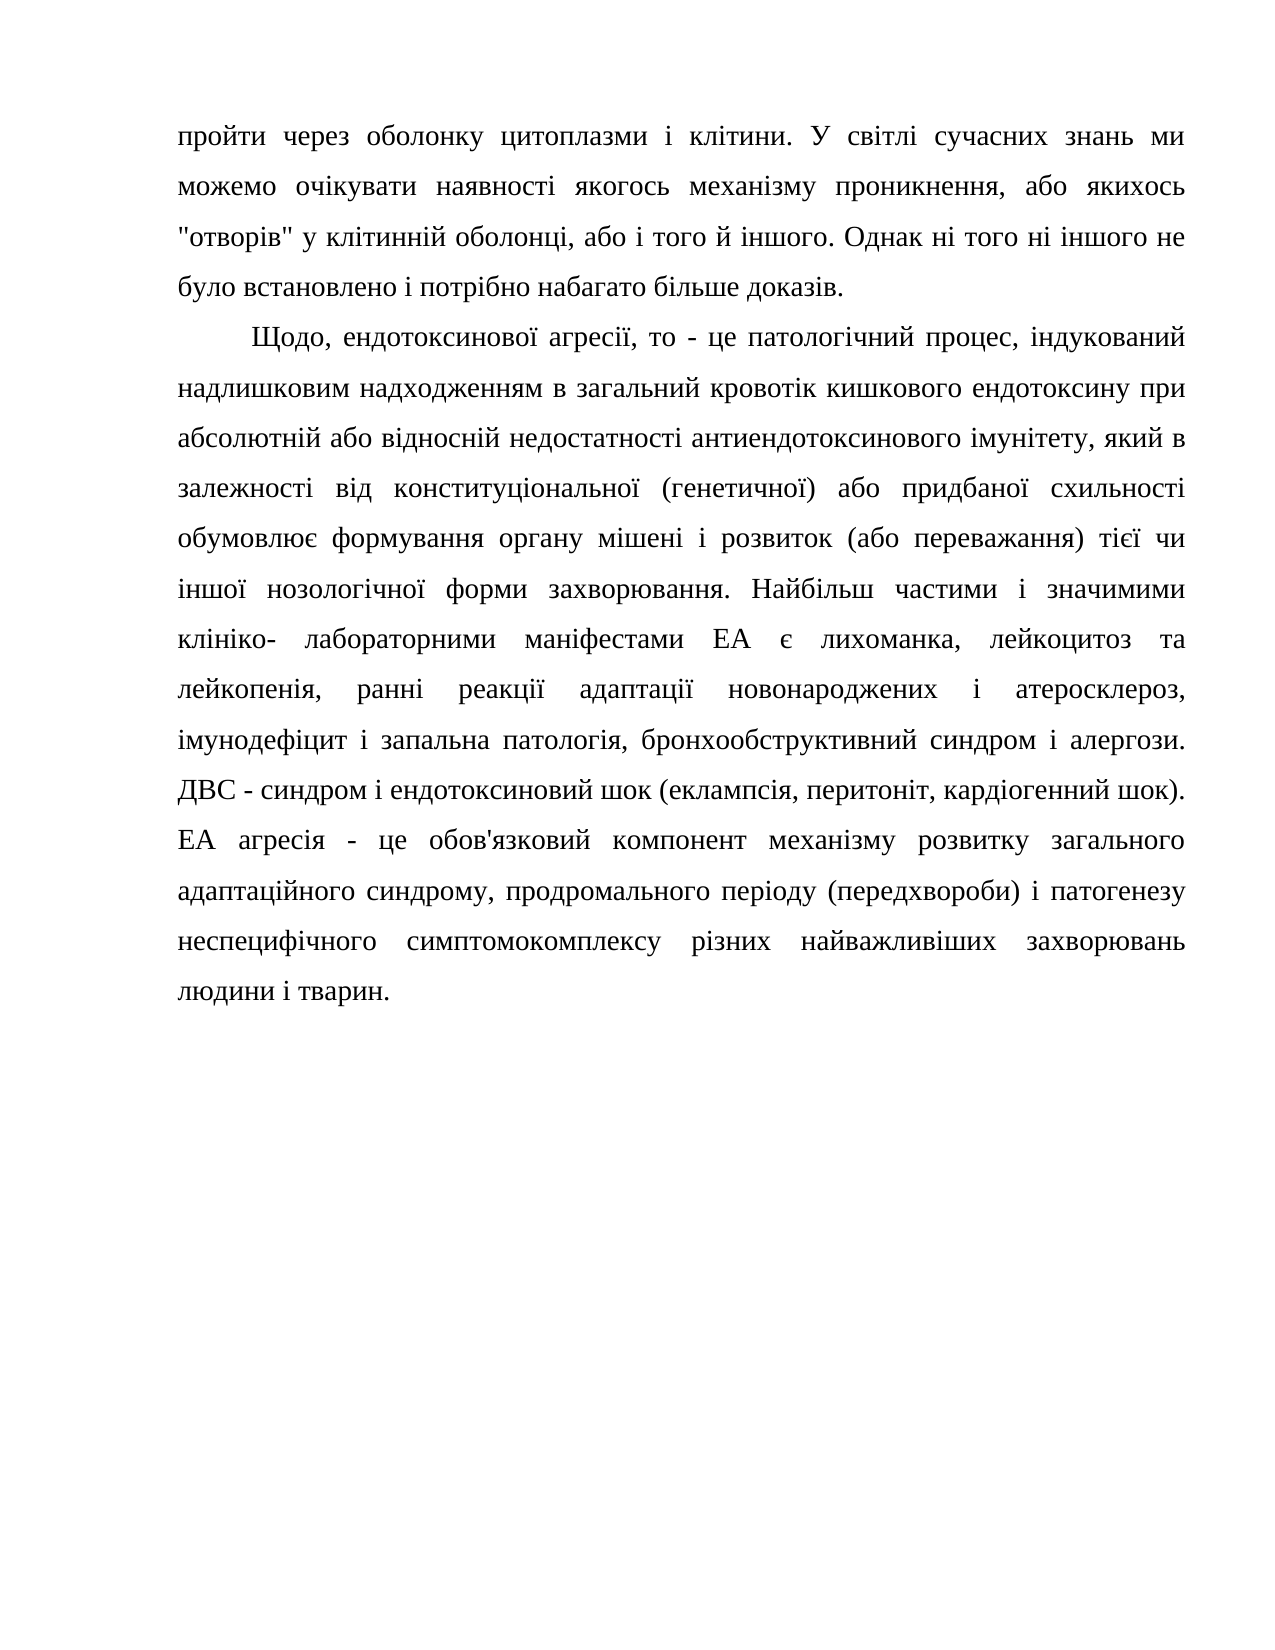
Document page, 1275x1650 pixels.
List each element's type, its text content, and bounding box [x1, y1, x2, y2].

text Щодо, ендотоксинової агресії, то - це патологічний процес, індукований надлишковим надходженням в загальний кровотік кишкового ендотоксину при абсолютній або відносній недостатності антиендотоксинового імунітету, який в залежності від конституціональної (генетичної) або придбаної схильності обумовлює формування органу мішені і розвиток (або переважання) тієї чи іншої нозологічної форми захворювання. Найбільш частими і значимими клініко- лабораторними маніфестами ЕА є лихоманка, лейкоцитоз та лейкопенія, ранні реакції адаптації новонароджених і атеросклероз, імунодефіцит і запальна патологія, бронхообструктивний синдром і алергози. ДВС - синдром і ендотоксиновий шок (еклампсія, перитоніт, кардіогенний шок). ЕА агресія - це обов'язковий компонент механізму розвитку загального адаптаційного синдрому, продромального періоду (передхвороби) і патогенезу неспецифічного симптомокомплексу різних найважливіших захворювань людини і тварин. [177, 319, 1186, 1007]
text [177, 118, 1186, 303]
